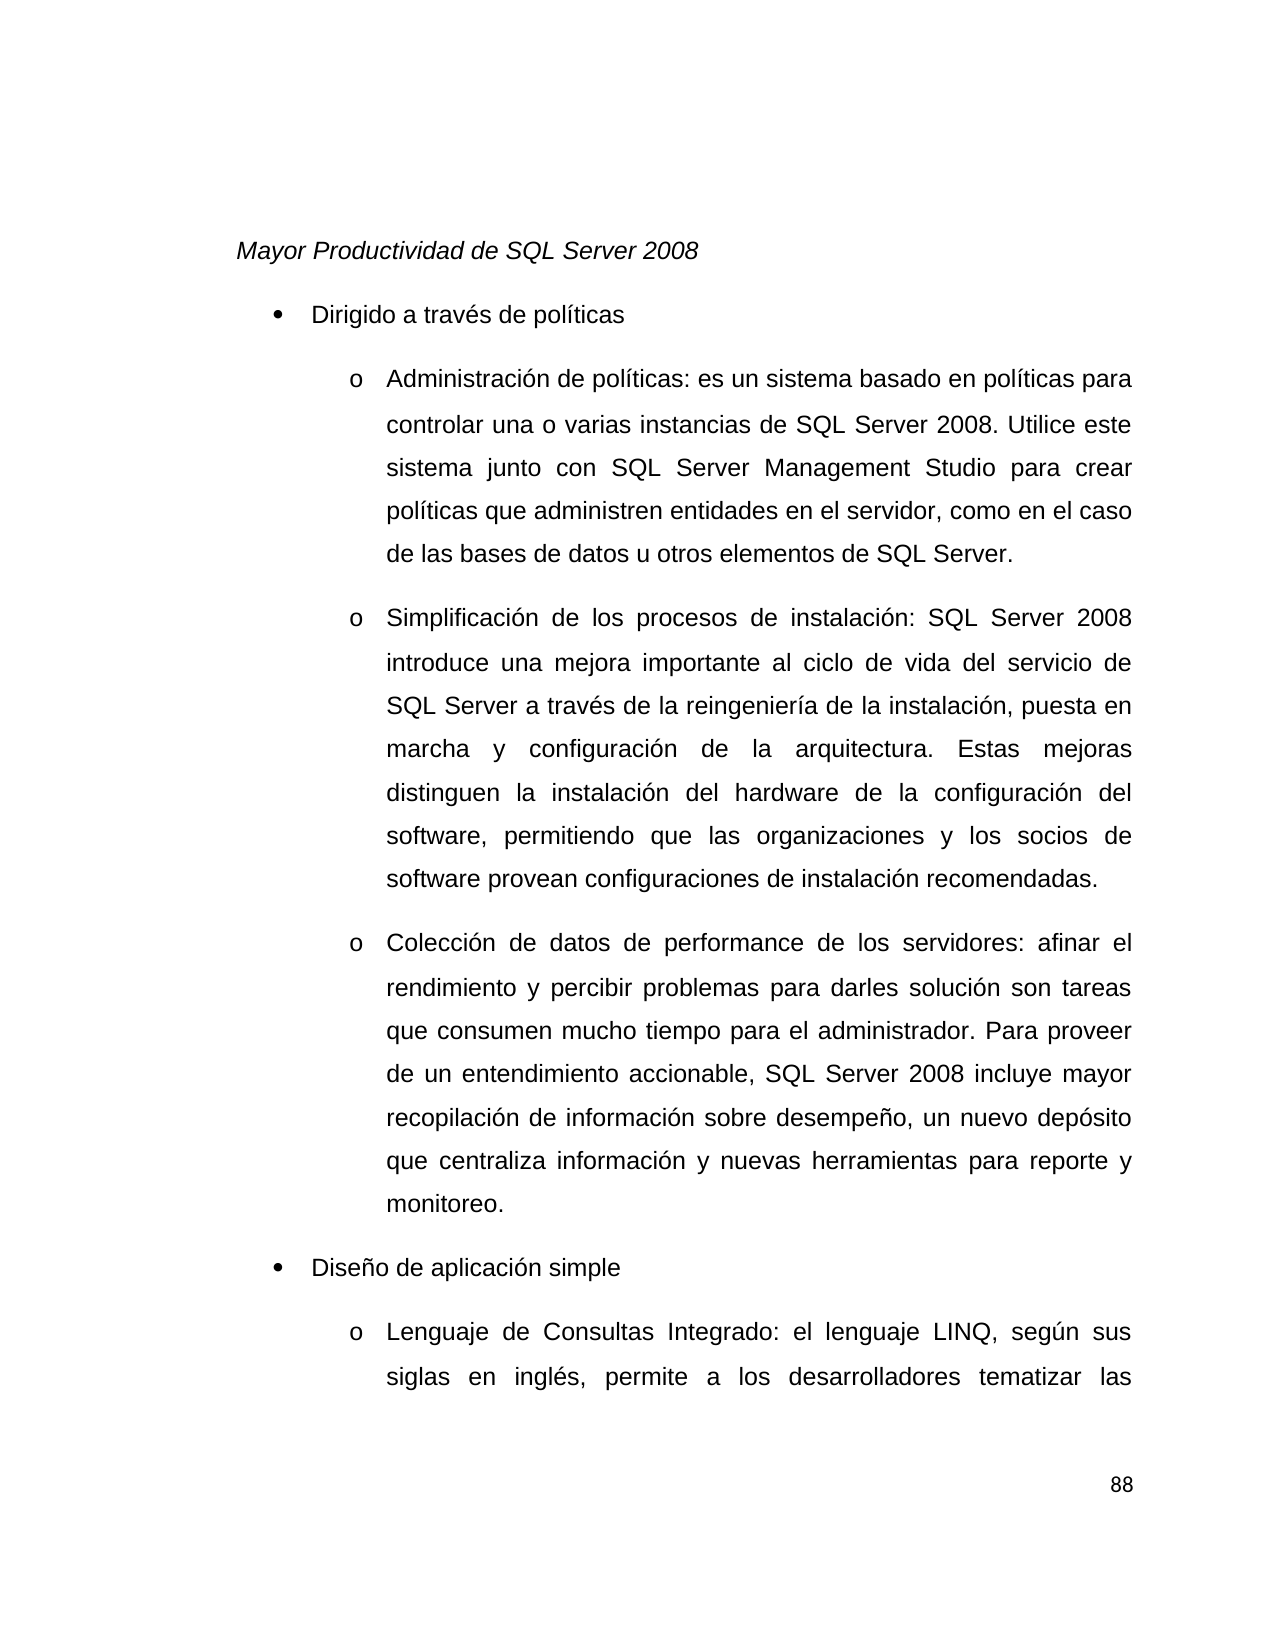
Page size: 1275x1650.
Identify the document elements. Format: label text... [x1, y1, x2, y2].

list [349, 1317, 1133, 1391]
text Mayor Productividad de SQL Server 2008 [236, 236, 1133, 265]
list Colección de datos de performance de los servidores: afinar el rendimiento y percibir problemas para darles solución son tareas que consumen mucho tiempo para el administrador. Para proveer de un entendimiento accionable, SQL Server 2008 incluye mayor recopilación de información sobre desempeño, un nuevo depósito que centraliza información y nuevas herramientas para reporte y monitoreo. [349, 928, 1133, 1217]
list Dirigido a través de políticas [274, 300, 1133, 329]
list Diseño de aplicación simple [274, 1253, 1133, 1282]
list Simplificación de los procesos de instalación: SQL Server 2008 introduce una mejora importante al ciclo de vida del servicio de SQL Server a través de la reingeniería de la instalación, puesta en marcha y configuración de la arquitectura. Estas mejoras distinguen la instalación del hardware de la configuración del software, permitiendo que las organizaciones y los socios de software provean configuraciones de instalación recomendadas. [349, 603, 1133, 893]
list Administración de políticas: es un sistema basado en políticas para controlar una o varias instancias de SQL Server 2008. Utilice este sistema junto con SQL Server Management Studio para crear políticas que administren entidades en el servidor, como en el caso de las bases de datos u otros elementos de SQL Server. [349, 364, 1133, 568]
